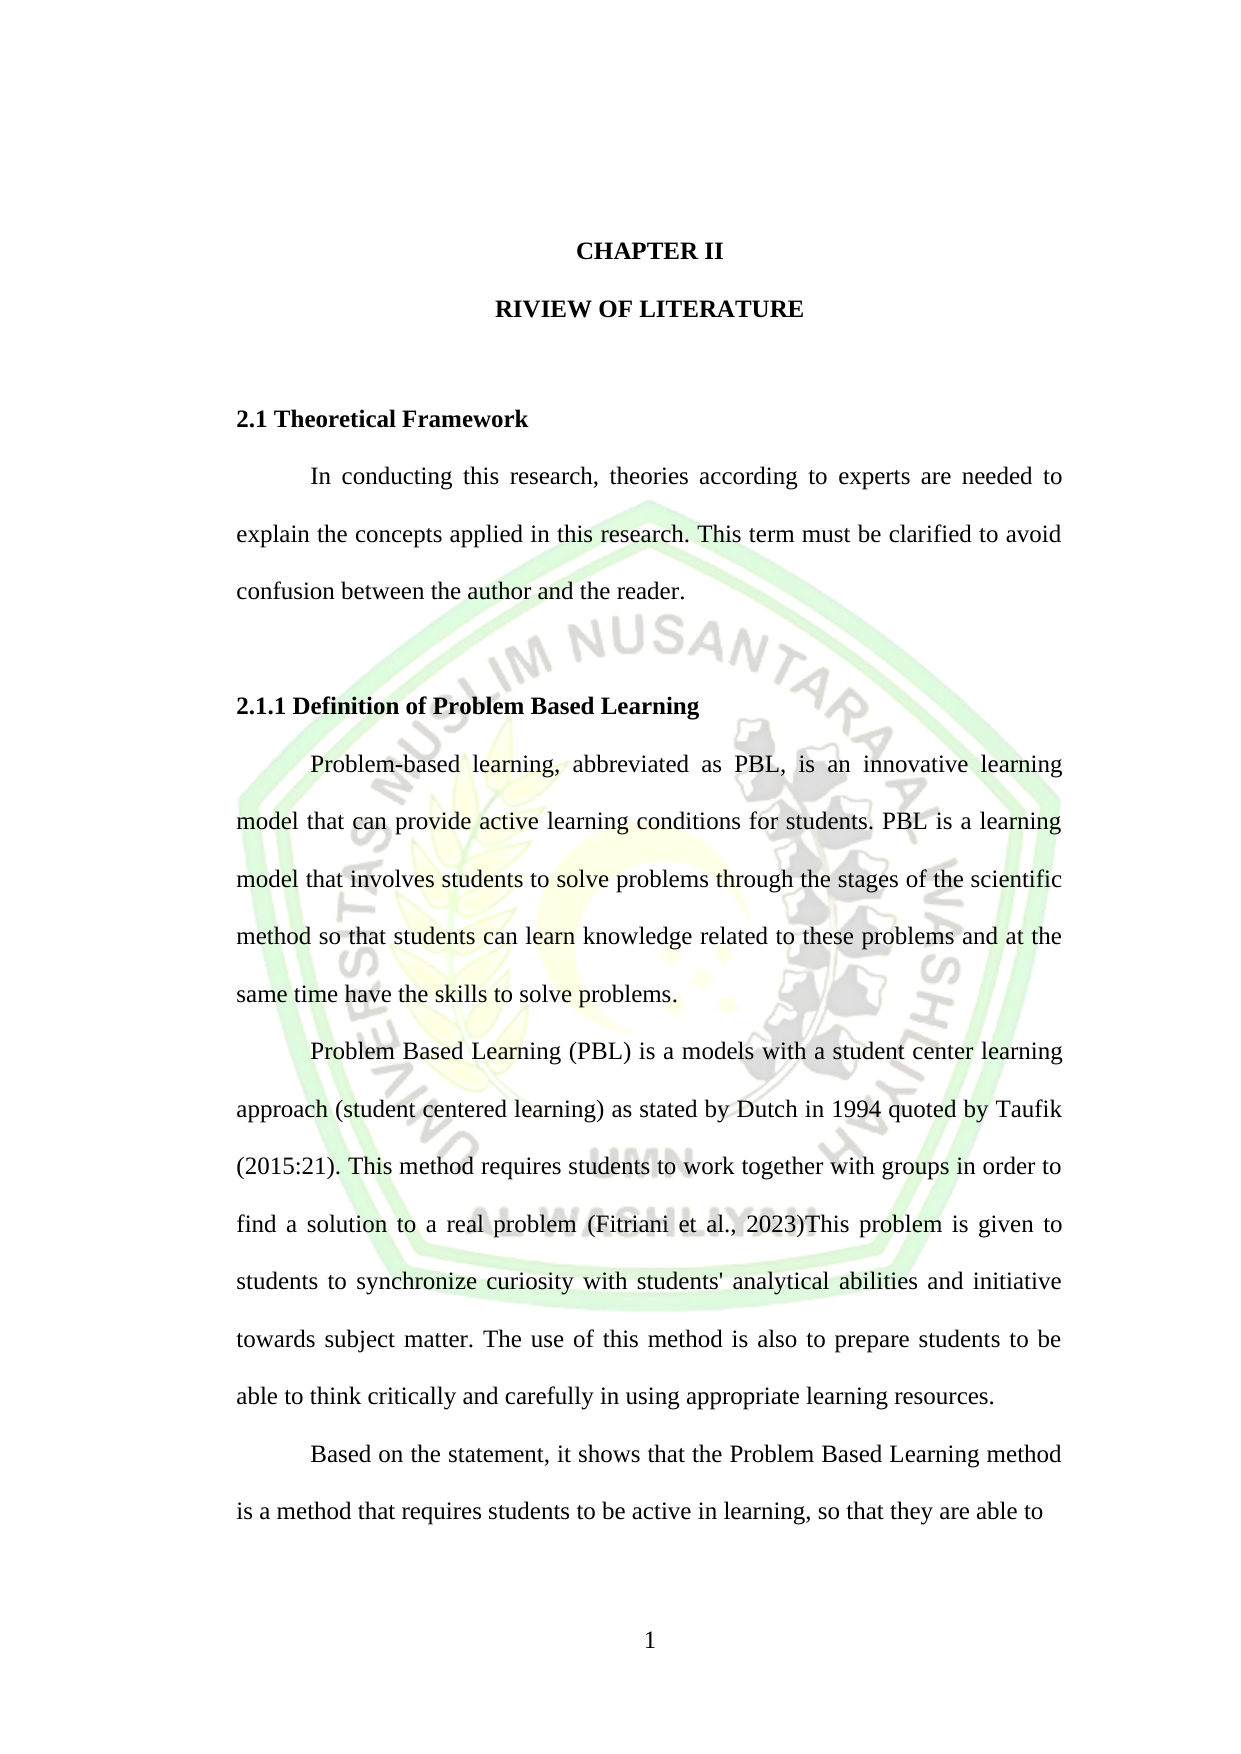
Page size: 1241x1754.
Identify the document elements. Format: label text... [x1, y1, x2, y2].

subtitle 2.1.1 Definition of Problem Based Learning [236, 691, 1063, 720]
text CHAPTER II [236, 236, 1063, 265]
text Based on the statement, it shows that the Problem Based Learning method is a method that requires students to be active in learning, so that they are able to [236, 1439, 1063, 1525]
text In conducting this research, theories according to experts are needed to explain the concepts applied in this research. This term must be clarified to avoid confusion between the author and the reader. [236, 461, 1063, 605]
subtitle RIVIEW OF LITERATURE [236, 294, 1063, 322]
subtitle 2.1 Theoretical Framework [236, 404, 1063, 433]
text Problem-based learning, abbreviated as PBL, is an innovative learning model that can provide active learning conditions for students. PBL is a learning model that involves students to solve problems through the stages of the scientific method so that students can learn knowledge related to these problems and at the same time have the skills to solve problems. [236, 749, 1063, 1008]
text Problem Based Learning (PBL) is a models with a student center learning approach (student centered learning) as stated by Dutch in 1994 quoted by Taufik (2015:21). This method requires students to work together with groups in order to find a solution to a real problem (Fitriani et al., 2023)This problem is given to students to synchronize curiosity with students' analytical abilities and initiative towards subject matter. The use of this method is also to prepare students to be able to think critically and carefully in using appropriate learning resources. [236, 1036, 1063, 1410]
